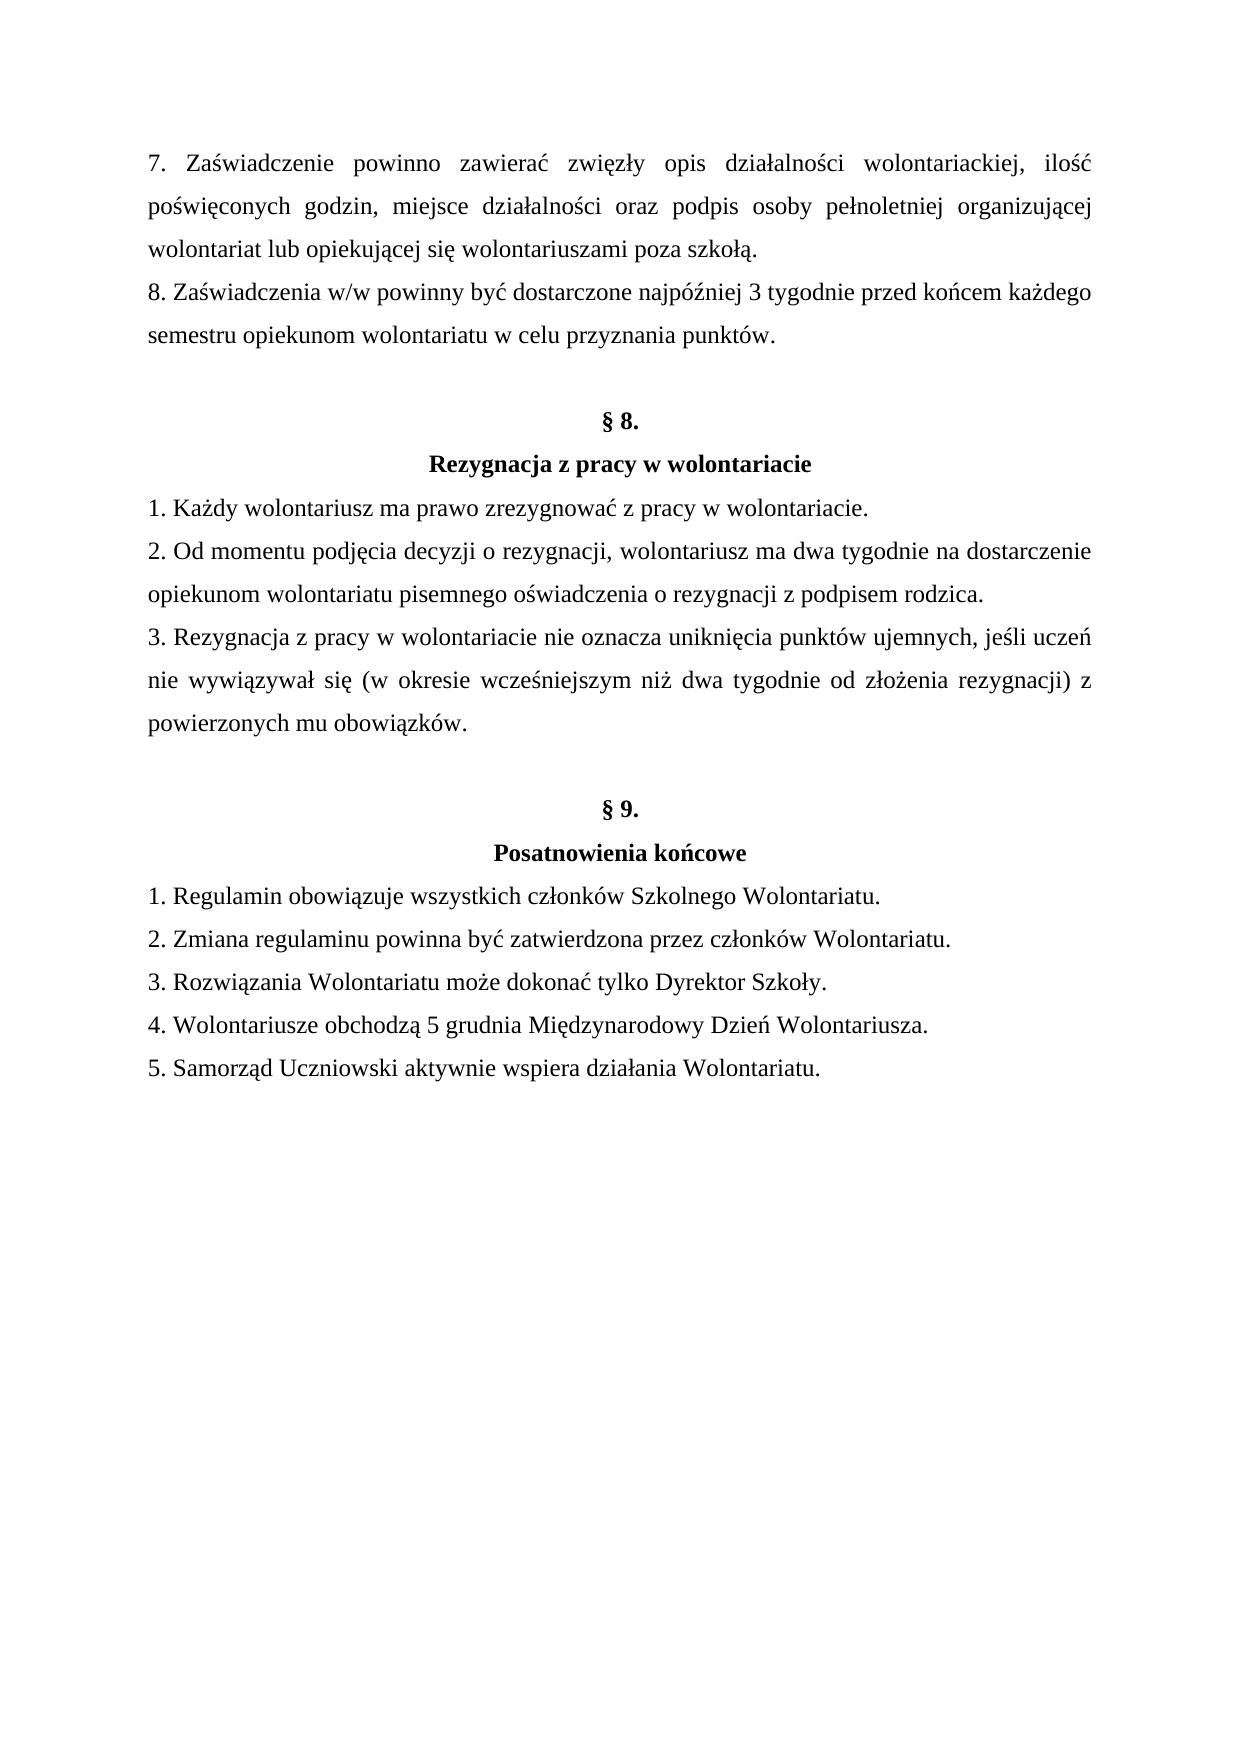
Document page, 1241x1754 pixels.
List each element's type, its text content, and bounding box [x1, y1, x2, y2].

text 2. Od momentu podjęcia decyzji o rezygnacji, wolontariusz ma dwa tygodnie na dostarczenie opiekunom wolontariatu pisemnego oświadczenia o rezygnacji z podpisem rodzica. [148, 536, 1093, 608]
text 1. Każdy wolontariusz ma prawo zrezygnować z pracy w wolontariacie. [148, 493, 1093, 521]
text Posatnowienia końcowe [148, 838, 1093, 866]
text 1. Regulamin obowiązuje wszystkich członków Szkolnego Wolontariatu. [148, 881, 1093, 909]
text Rezygnacja z pracy w wolontariacie [148, 449, 1093, 478]
text 4. Wolontariusze obchodzą 5 grudnia Międzynarodowy Dzień Wolontariusza. [148, 1010, 1093, 1039]
text 8. Zaświadczenia w/w powinny być dostarczone najpóźniej 3 tygodnie przed końcem każdego semestru opiekunom wolontariatu w celu przyznania punktów. [148, 277, 1093, 349]
text 3. Rezygnacja z pracy w wolontariacie nie oznacza uniknięcia punktów ujemnych, jeśli uczeń nie wywiązywał się (w okresie wcześniejszym niż dwa tygodnie od złożenia rezygnacji) z powierzonych mu obowiązków. [148, 622, 1093, 737]
text 2. Zmiana regulaminu powinna być zatwierdzona przez członków Wolontariatu. [148, 924, 1093, 953]
text § 9. [148, 794, 1093, 823]
text 7. Zaświadczenie powinno zawierać zwięzły opis działalności wolontariackiej, ilość poświęconych godzin, miejsce działalności oraz podpis osoby pełnoletniej organizującej wolontariat lub opiekującej się wolontariuszami poza szkołą. [148, 148, 1093, 263]
text 3. Rozwiązania Wolontariatu może dokonać tylko Dyrektor Szkoły. [148, 967, 1093, 996]
text § 8. [148, 406, 1093, 435]
text 5. Samorząd Uczniowski aktywnie wspiera działania Wolontariatu. [148, 1053, 1093, 1082]
